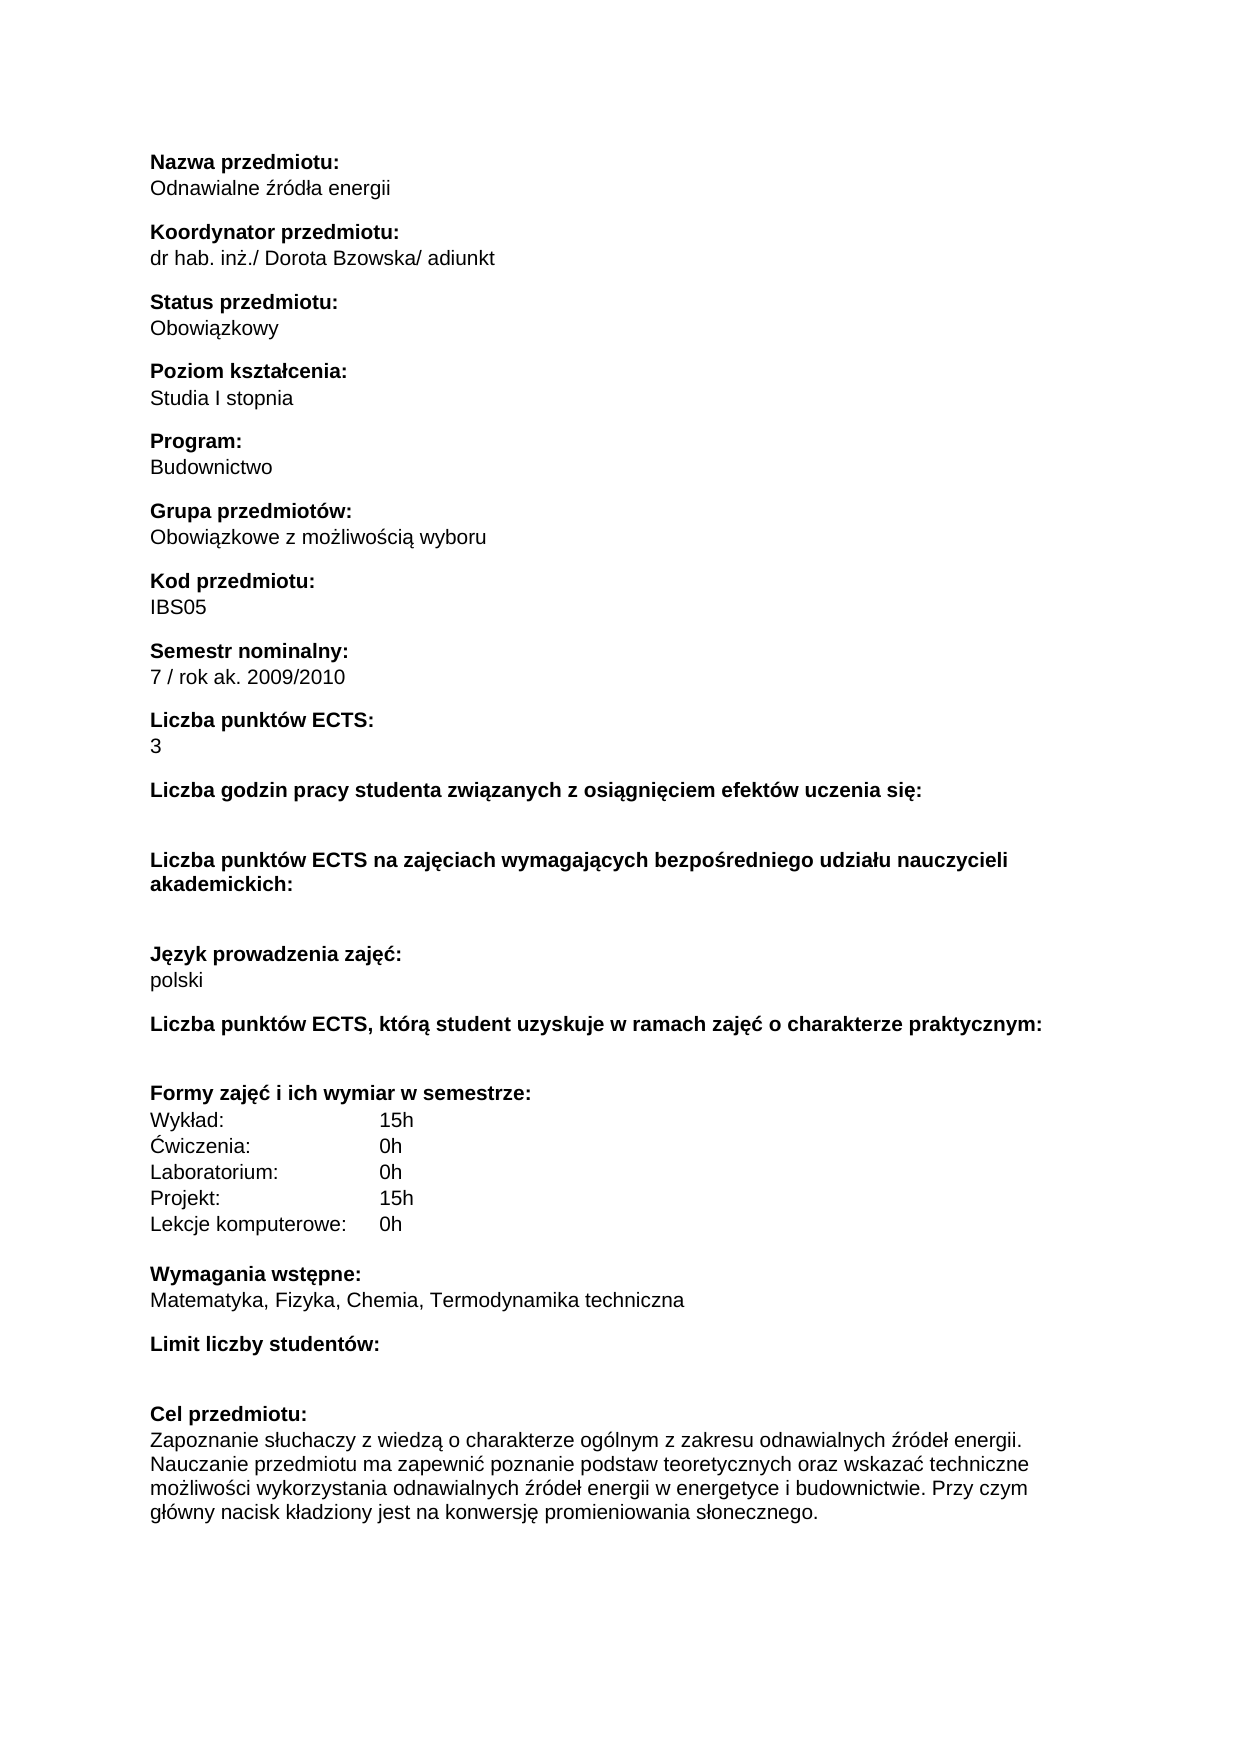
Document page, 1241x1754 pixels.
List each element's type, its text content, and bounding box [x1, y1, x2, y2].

text Język prowadzenia zajęć: [150, 942, 1090, 966]
text Odnawialne źródła energii [150, 176, 1090, 200]
text Liczba punktów ECTS: [150, 708, 1090, 732]
text Liczba godzin pracy studenta związanych z osiągnięciem efektów uczenia się: [150, 778, 1090, 802]
table_cell Lekcje komputerowe: [140, 1212, 367, 1236]
table_cell Ćwiczenia: [140, 1134, 367, 1158]
text Zapoznanie słuchaczy z wiedzą o charakterze ogólnym z zakresu odnawialnych źródeł energii. Nauczanie przedmiotu ma zapewnić poznanie podstaw teoretycznych oraz wskazać techniczne możliwości wykorzystania odnawialnych źródeł energii w energetyce i budownictwie. Przy czym główny nacisk kładziony jest na konwersję promieniowania słonecznego. [150, 1428, 1090, 1523]
text Formy zajęć i ich wymiar w semestrze: [150, 1081, 1090, 1105]
table_cell 0h [369, 1158, 597, 1184]
table_header 15h [369, 1108, 597, 1132]
text Limit liczby studentów: [150, 1332, 1090, 1356]
text Studia I stopnia [150, 385, 1090, 409]
text dr hab. inż./ Dorota Bzowska/ adiunkt [150, 246, 1090, 270]
text Matematyka, Fizyka, Chemia, Termodynamika techniczna [150, 1288, 1090, 1312]
text Status przedmiotu: [150, 289, 1090, 313]
text 7 / rok ak. 2009/2010 [150, 664, 1090, 688]
table_cell 0h [369, 1210, 597, 1236]
table_cell Projekt: [140, 1186, 367, 1210]
text Program: [150, 429, 1090, 453]
text Nazwa przedmiotu: [150, 150, 1090, 174]
table_header Wykład: [140, 1108, 367, 1132]
text Semestr nominalny: [150, 638, 1090, 662]
text 3 [150, 734, 1090, 758]
text Cel przedmiotu: [150, 1402, 1090, 1426]
text Liczba punktów ECTS, którą student uzyskuje w ramach zajęć o charakterze praktycznym: [150, 1011, 1090, 1035]
text Obowiązkowe z możliwością wyboru [150, 525, 1090, 549]
text Liczba punktów ECTS na zajęciach wymagających bezpośredniego udziału nauczycieli akademickich: [150, 848, 1090, 896]
table_cell Laboratorium: [140, 1160, 367, 1184]
text Wymagania wstępne: [150, 1262, 1090, 1286]
text Grupa przedmiotów: [150, 499, 1090, 523]
text Budownictwo [150, 455, 1090, 479]
table_cell 15h [369, 1184, 597, 1210]
text Koordynator przedmiotu: [150, 220, 1090, 244]
text Obowiązkowy [150, 316, 1090, 339]
text Poziom kształcenia: [150, 359, 1090, 383]
text IBS05 [150, 595, 1090, 619]
table_cell 0h [369, 1132, 597, 1158]
text polski [150, 968, 1090, 992]
text Kod przedmiotu: [150, 569, 1090, 593]
